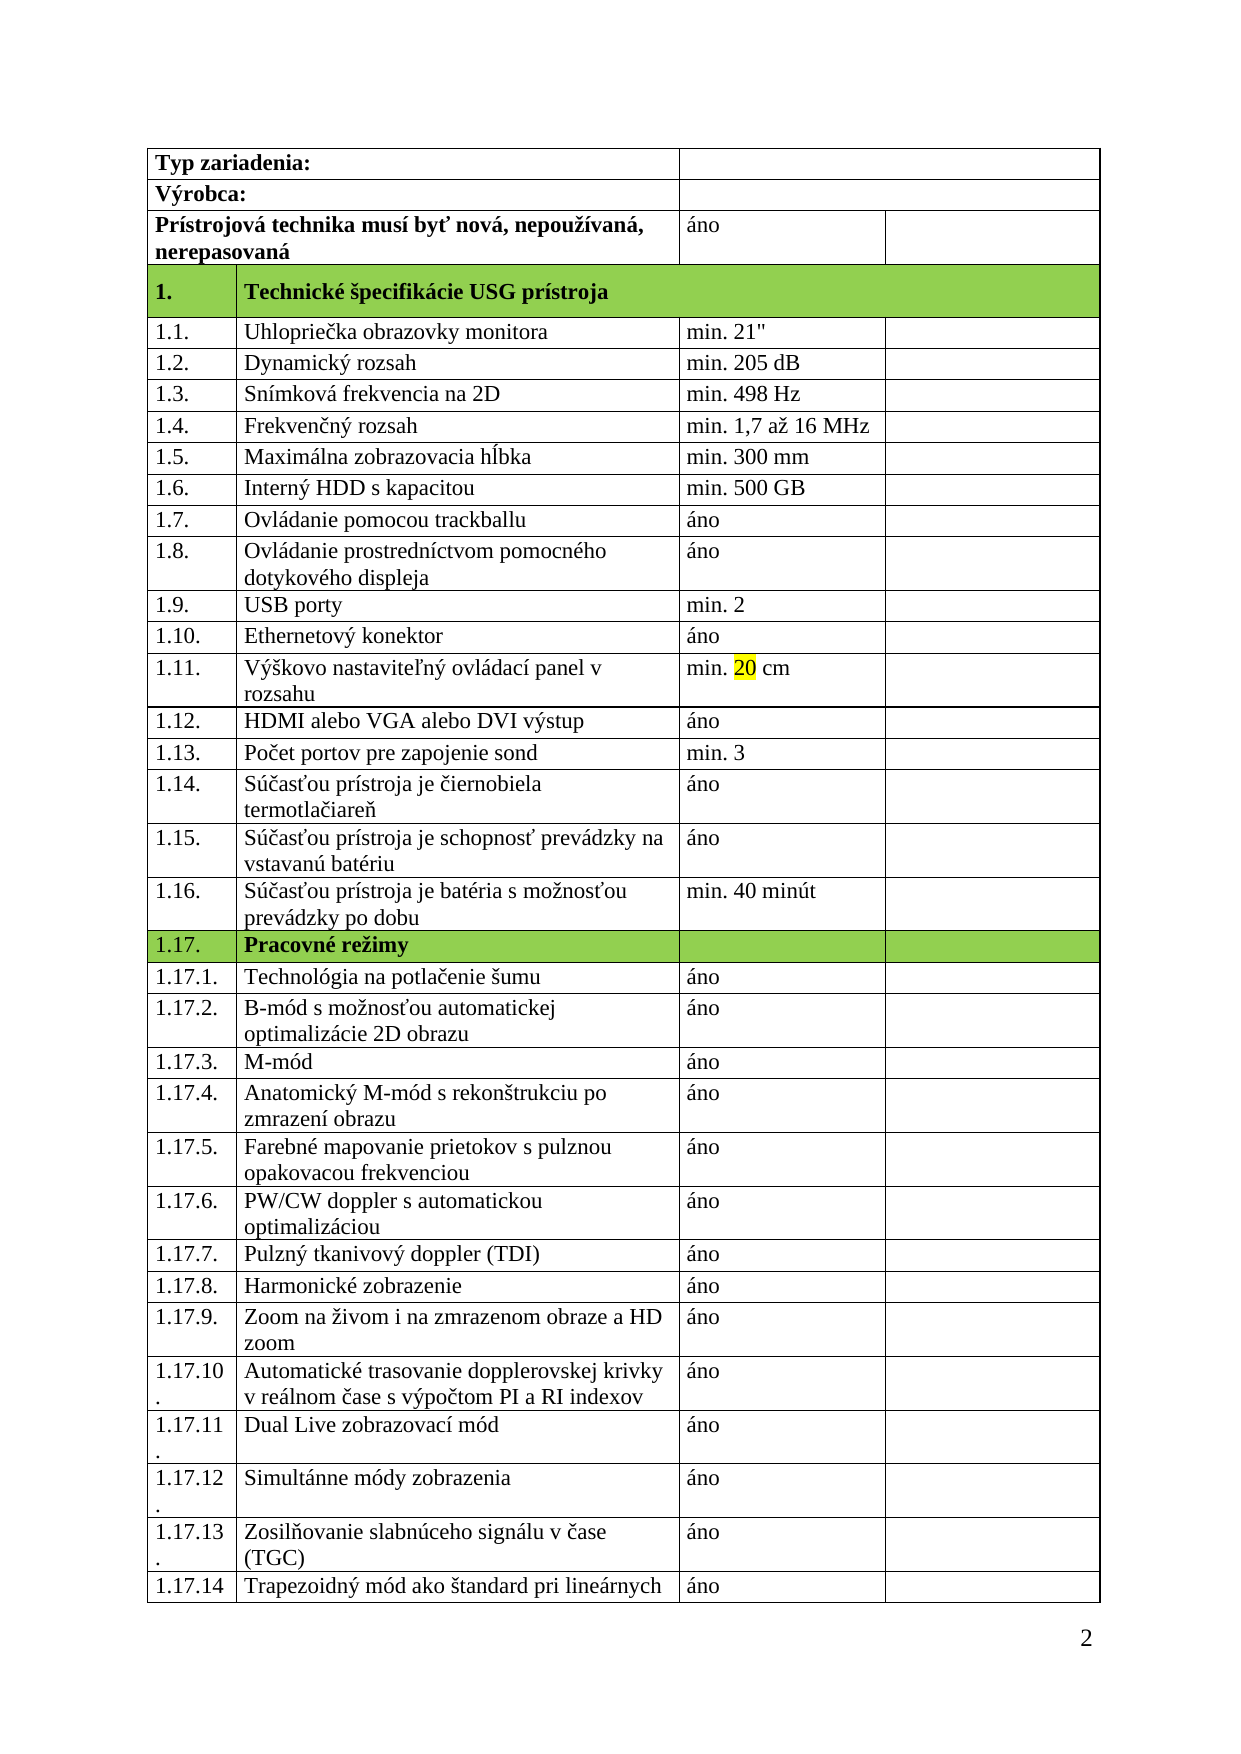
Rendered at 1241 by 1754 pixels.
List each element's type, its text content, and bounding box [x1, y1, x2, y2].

table_cell 1.9. [148, 591, 236, 621]
table_cell [886, 318, 1099, 348]
table_cell [886, 1079, 1099, 1132]
table_cell [886, 1133, 1099, 1186]
table_cell 1.16. [148, 878, 236, 930]
table_cell [886, 1411, 1099, 1463]
table_cell Pracovné režimy [237, 931, 679, 962]
table_cell 1.17.6. [148, 1187, 236, 1239]
table_cell 1.12. [148, 708, 236, 738]
table_cell áno [680, 708, 885, 738]
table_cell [237, 1572, 679, 1602]
table_cell áno [680, 622, 885, 653]
table_cell áno [680, 1303, 885, 1356]
table_cell Farebné mapovanie prietokov s pulznou opakovacou frekvenciou [237, 1133, 679, 1186]
table_cell Výškovo nastaviteľný ovládací panel v rozsahu [237, 654, 679, 706]
table_cell Anatomický M-mód s rekonštrukciu po zmrazení obrazu [237, 1079, 679, 1132]
table_cell Zoom na živom i na zmrazenom obraze a HD zoom [237, 1303, 679, 1356]
table_cell [886, 591, 1099, 621]
table_cell min. 2 [680, 591, 885, 621]
table_cell [886, 475, 1099, 505]
table_cell áno [680, 537, 885, 590]
table_cell áno [680, 824, 885, 877]
table_cell 1.17. [148, 931, 236, 962]
table_cell 1.17.2. [148, 994, 236, 1047]
table_cell 1.6. [148, 475, 236, 505]
table_cell min. 498 Hz [680, 380, 885, 411]
table_cell áno [680, 1357, 885, 1409]
table_cell 1.17.11. [148, 1411, 236, 1463]
table_cell 1.17.13. [148, 1518, 236, 1571]
table_cell Pulzný tkanivový doppler (TDI) [237, 1240, 679, 1271]
table_cell [680, 180, 1099, 210]
table_cell áno [680, 1133, 885, 1186]
table_cell [886, 1357, 1099, 1409]
table_cell [886, 1518, 1099, 1571]
table_cell 1.10. [148, 622, 236, 653]
table_cell [886, 1303, 1099, 1356]
table_cell 1.14. [148, 770, 236, 823]
table_cell [886, 824, 1099, 877]
table_cell Ovládanie pomocou trackballu [237, 506, 679, 536]
table_cell Simultánne módy zobrazenia [237, 1464, 679, 1517]
table_cell B-mód s možnosťou automatickej optimalizácie 2D obrazu [237, 994, 679, 1047]
table_cell [886, 1187, 1099, 1239]
table_cell [886, 537, 1099, 590]
table_cell [886, 963, 1099, 993]
table_cell Súčasťou prístroja je čiernobiela termotlačiareň [237, 770, 679, 823]
table_cell [680, 149, 1099, 179]
table_cell [886, 931, 1099, 962]
table_cell Interný HDD s kapacitou [237, 475, 679, 505]
table_cell Výrobca: [148, 180, 679, 210]
table_cell min. 500 GB [680, 475, 885, 505]
table_cell [886, 443, 1099, 473]
table_cell 1.17.8. [148, 1272, 236, 1302]
table_cell HDMI alebo VGA alebo DVI výstup [237, 708, 679, 738]
table_cell Technológia na potlačenie šumu [237, 963, 679, 993]
table_cell Frekvenčný rozsah [237, 412, 679, 442]
table_cell áno [680, 994, 885, 1047]
table_cell áno [680, 1411, 885, 1463]
table_cell Snímková frekvencia na 2D [237, 380, 679, 411]
table_cell Počet portov pre zapojenie sond [237, 739, 679, 769]
table_cell áno [680, 1464, 885, 1517]
table_cell USB porty [237, 591, 679, 621]
table_cell [886, 1572, 1099, 1602]
table_cell 1.7. [148, 506, 236, 536]
table_cell Súčasťou prístroja je batéria s možnosťou prevádzky po dobu [237, 878, 679, 930]
table_cell áno [680, 770, 885, 823]
table_cell [886, 994, 1099, 1047]
table_cell [886, 380, 1099, 411]
table_cell 1.17.7. [148, 1240, 236, 1271]
table_cell Dual Live zobrazovací mód [237, 1411, 679, 1463]
table_cell PW/CW doppler s automatickou optimalizáciou [237, 1187, 679, 1239]
table_cell [886, 506, 1099, 536]
table_cell min. 40 minút [680, 878, 885, 930]
table_cell áno [680, 963, 885, 993]
table_cell [680, 931, 885, 962]
table_cell 1.17.1. [148, 963, 236, 993]
table_cell áno [680, 1187, 885, 1239]
table_cell 1.8. [148, 537, 236, 590]
table_cell Prístrojová technika musí byť nová, nepoužívaná, nerepasovaná [148, 211, 679, 264]
table_cell [886, 739, 1099, 769]
table_cell [886, 349, 1099, 379]
table_cell [886, 211, 1099, 264]
table_cell min. 300 mm [680, 443, 885, 473]
table_cell 1. [148, 265, 236, 317]
table_cell áno [680, 1572, 885, 1602]
table_cell Automatické trasovanie dopplerovskej krivky v reálnom čase s výpočtom PI a RI indexov [237, 1357, 679, 1409]
table_cell [886, 654, 1099, 706]
table_cell 1.2. [148, 349, 236, 379]
table_cell 1.3. [148, 380, 236, 411]
table_cell min. 1,7 až 16 MHz [680, 412, 885, 442]
table_cell Harmonické zobrazenie [237, 1272, 679, 1302]
table_cell Dynamický rozsah [237, 349, 679, 379]
table_cell 1.17.12. [148, 1464, 236, 1517]
table_cell áno [680, 506, 885, 536]
table_cell Zosilňovanie slabnúceho signálu v čase (TGC) [237, 1518, 679, 1571]
table_cell min. 21" [680, 318, 885, 348]
table_cell áno [680, 211, 885, 264]
table_cell 1.17.4. [148, 1079, 236, 1132]
table_cell [886, 1272, 1099, 1302]
table_cell áno [680, 1272, 885, 1302]
table_cell 1.17.5. [148, 1133, 236, 1186]
table_cell 1.11. [148, 654, 236, 706]
table_cell 1.5. [148, 443, 236, 473]
table_cell áno [680, 1518, 885, 1571]
table_cell Súčasťou prístroja je schopnosť prevádzky na vstavanú batériu [237, 824, 679, 877]
table_cell [886, 1464, 1099, 1517]
table_cell Maximálna zobrazovacia hĺbka [237, 443, 679, 473]
table_cell áno [680, 1240, 885, 1271]
table_cell [886, 878, 1099, 930]
table_cell Ethernetový konektor [237, 622, 679, 653]
table_cell 1.15. [148, 824, 236, 877]
table_cell [886, 412, 1099, 442]
table_cell [886, 1240, 1099, 1271]
table_cell [886, 708, 1099, 738]
table_cell Ovládanie prostredníctvom pomocného dotykového displeja [237, 537, 679, 590]
table_cell min. 20 cm [680, 654, 885, 706]
table_cell Typ zariadenia: [148, 149, 679, 179]
table_cell 1.13. [148, 739, 236, 769]
table_cell 1.1. [148, 318, 236, 348]
table_cell [886, 770, 1099, 823]
table_cell min. 3 [680, 739, 885, 769]
table_cell 1.17.9. [148, 1303, 236, 1356]
table_cell min. 205 dB [680, 349, 885, 379]
table_cell Technické špecifikácie USG prístroja [237, 265, 1099, 317]
table_cell M-mód [237, 1048, 679, 1078]
table_cell 1.4. [148, 412, 236, 442]
table_cell 1.17.14. [148, 1572, 236, 1602]
table_cell Uhlopriečka obrazovky monitora [237, 318, 679, 348]
table_cell [886, 622, 1099, 653]
table_cell áno [680, 1079, 885, 1132]
table_cell [886, 1048, 1099, 1078]
table_cell 1.17.3. [148, 1048, 236, 1078]
table_cell 1.17.10. [148, 1357, 236, 1409]
table_cell áno [680, 1048, 885, 1078]
